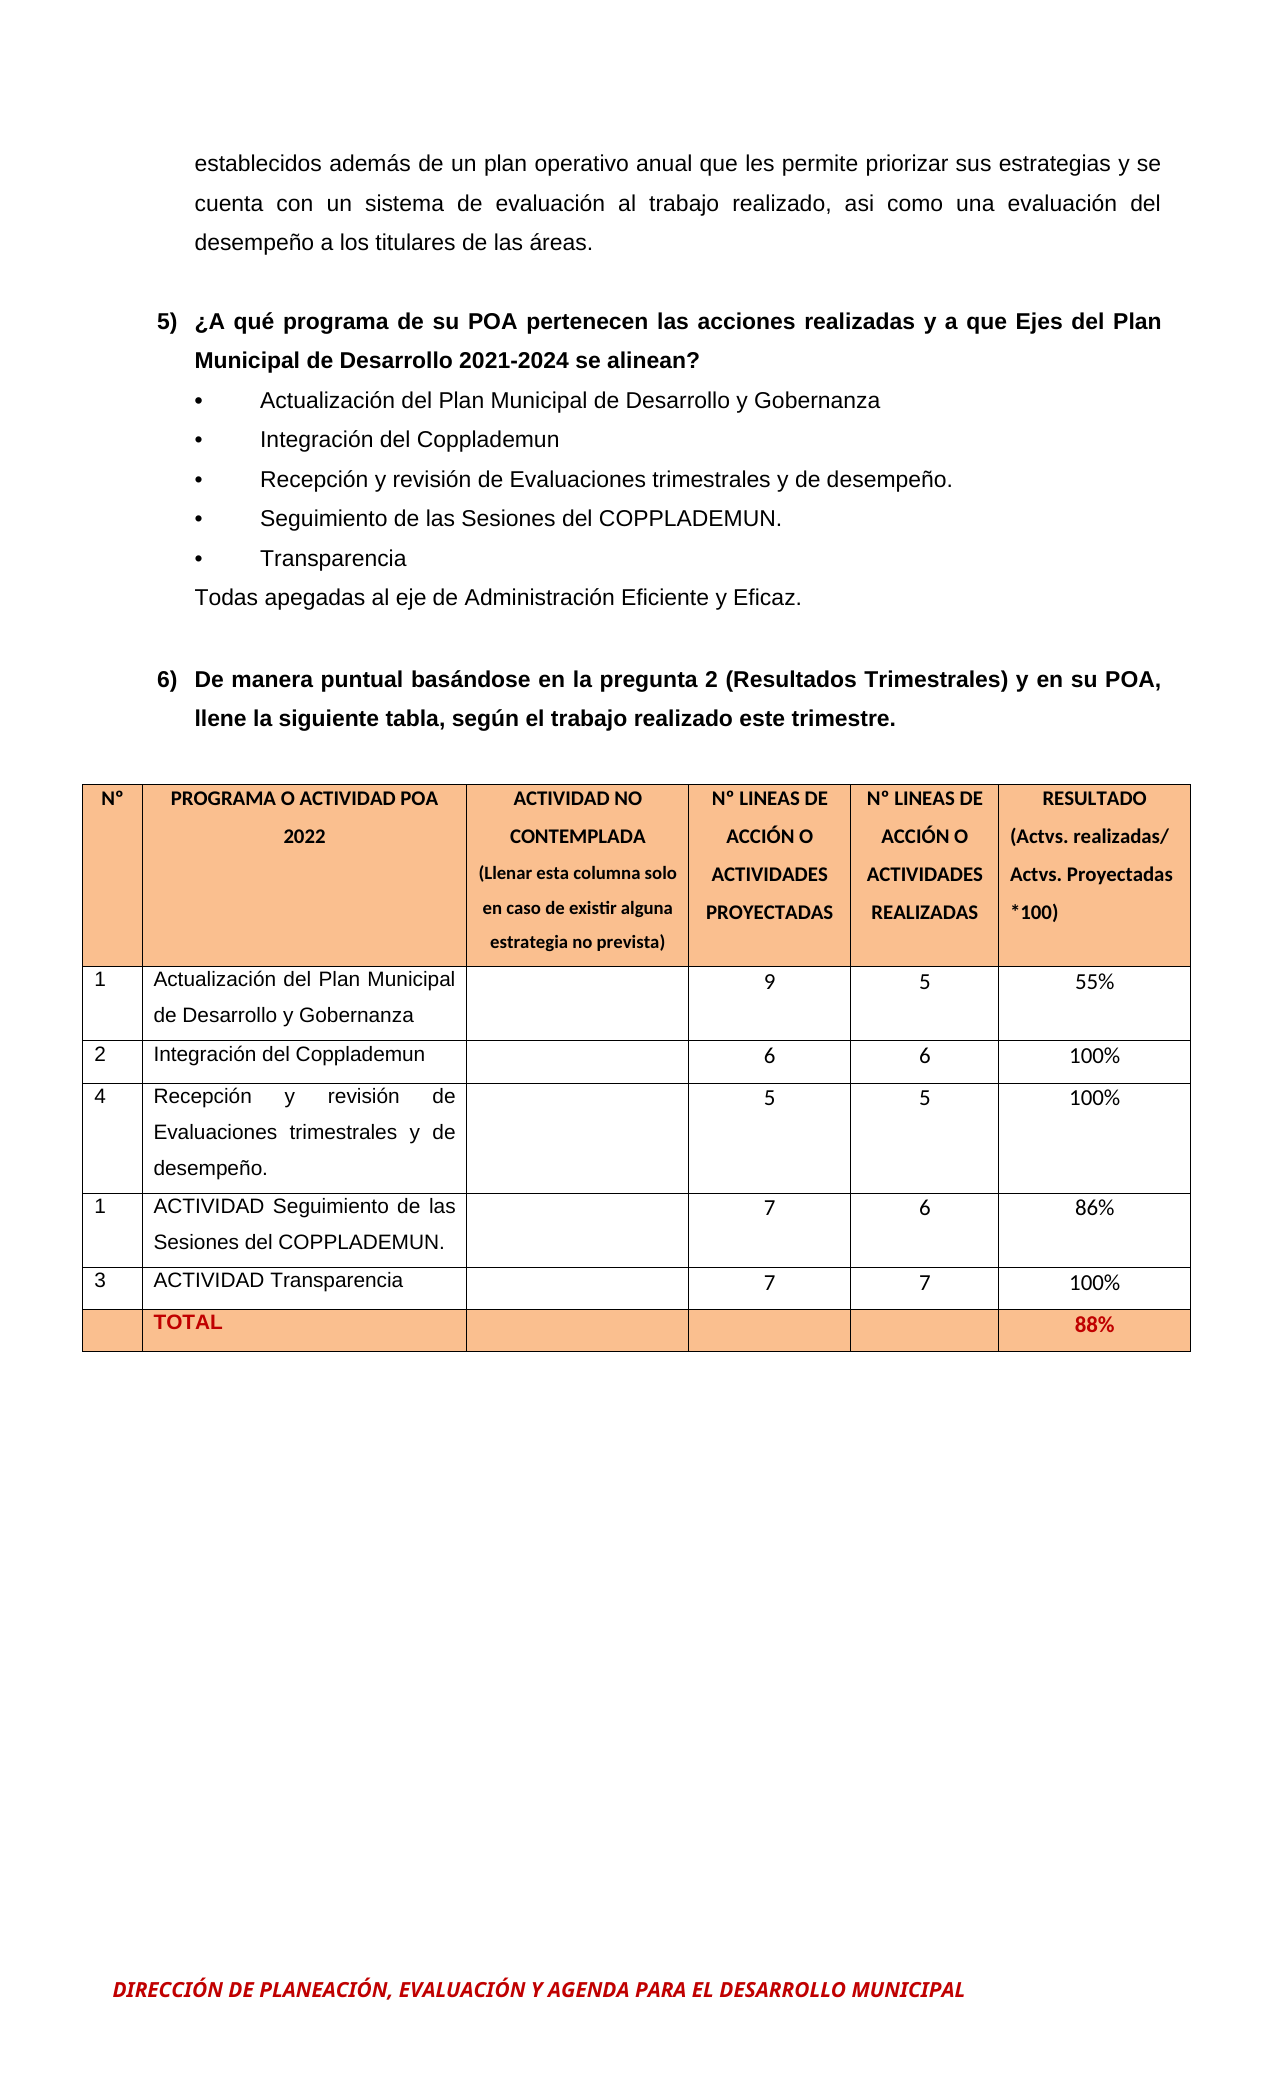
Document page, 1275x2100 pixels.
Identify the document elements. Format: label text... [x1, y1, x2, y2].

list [194, 150, 1162, 255]
list • Transparencia [194, 545, 1162, 571]
table_cell Actualización del Plan Municipal de Desarrollo y Gobernanza [143, 967, 466, 1040]
table_cell 100% [999, 1268, 1190, 1309]
table_cell [689, 1310, 850, 1351]
list • Actualización del Plan Municipal de Desarrollo y Gobernanza [194, 387, 1162, 413]
table_cell 7 [689, 1194, 850, 1267]
table_cell 4 [83, 1084, 142, 1192]
table_header Nº LINEAS DE ACCIÓN O ACTIVIDADES REALIZADAS [851, 785, 998, 966]
list ¿A qué programa de su POA pertenecen las acciones realizadas y a que Ejes del Plan Municipal de Desarrollo 2021-2024 se alinean? [157, 308, 1162, 374]
table_cell 6 [689, 1041, 850, 1082]
table_cell ACTIVIDAD Transparencia [143, 1268, 466, 1309]
table_cell 5 [851, 1084, 998, 1192]
table_cell 86% [999, 1194, 1190, 1267]
list De manera puntual basándose en la pregunta 2 (Resultados Trimestrales) y en su POA, llene la siguiente tabla, según el trabajo realizado este trimestre. [157, 666, 1162, 732]
table_cell 7 [851, 1268, 998, 1309]
table_cell 5 [689, 1084, 850, 1192]
table_cell ACTIVIDAD Seguimiento de las Sesiones del COPPLADEMUN. [143, 1194, 466, 1267]
table_cell [467, 1268, 688, 1309]
table_cell Integración del Copplademun [143, 1041, 466, 1082]
table_cell 88% [999, 1310, 1190, 1351]
table_cell [467, 1310, 688, 1351]
list • Seguimiento de las Sesiones del COPPLADEMUN. [194, 505, 1162, 532]
table_header ACTIVIDAD NO CONTEMPLADA (Llenar esta columna solo en caso de existir alguna estrategia no prevista) [467, 785, 688, 966]
table_cell 100% [999, 1041, 1190, 1082]
table_cell TOTAL [143, 1310, 466, 1351]
table_cell 5 [851, 967, 998, 1040]
list • Integración del Copplademun [194, 426, 1162, 453]
table_header PROGRAMA O ACTIVIDAD POA 2022 [143, 785, 466, 966]
table_cell [467, 1041, 688, 1082]
list Todas apegadas al eje de Administración Eficiente y Eficaz. [194, 584, 1162, 611]
table_cell [83, 1310, 142, 1351]
table_header Nº [83, 785, 142, 966]
table_cell 6 [851, 1041, 998, 1082]
table_cell [851, 1310, 998, 1351]
table_cell 1 [83, 967, 142, 1040]
table_cell Recepción y revisión de Evaluaciones trimestrales y de desempeño. [143, 1084, 466, 1192]
table_cell [467, 967, 688, 1040]
list • Recepción y revisión de Evaluaciones trimestrales y de desempeño. [194, 466, 1162, 492]
table_cell 100% [999, 1084, 1190, 1192]
table_cell [467, 1084, 688, 1192]
table_cell 9 [689, 967, 850, 1040]
table_header Nº LINEAS DE ACCIÓN O ACTIVIDADES PROYECTADAS [689, 785, 850, 966]
table_cell 2 [83, 1041, 142, 1082]
table_cell 55% [999, 967, 1190, 1040]
table_cell 1 [83, 1194, 142, 1267]
table_cell [467, 1194, 688, 1267]
table_cell 7 [689, 1268, 850, 1309]
table_header RESULTADO (Actvs. realizadas/ Actvs. Proyectadas *100) [999, 785, 1190, 966]
table_cell 3 [83, 1268, 142, 1309]
table_cell 6 [851, 1194, 998, 1267]
